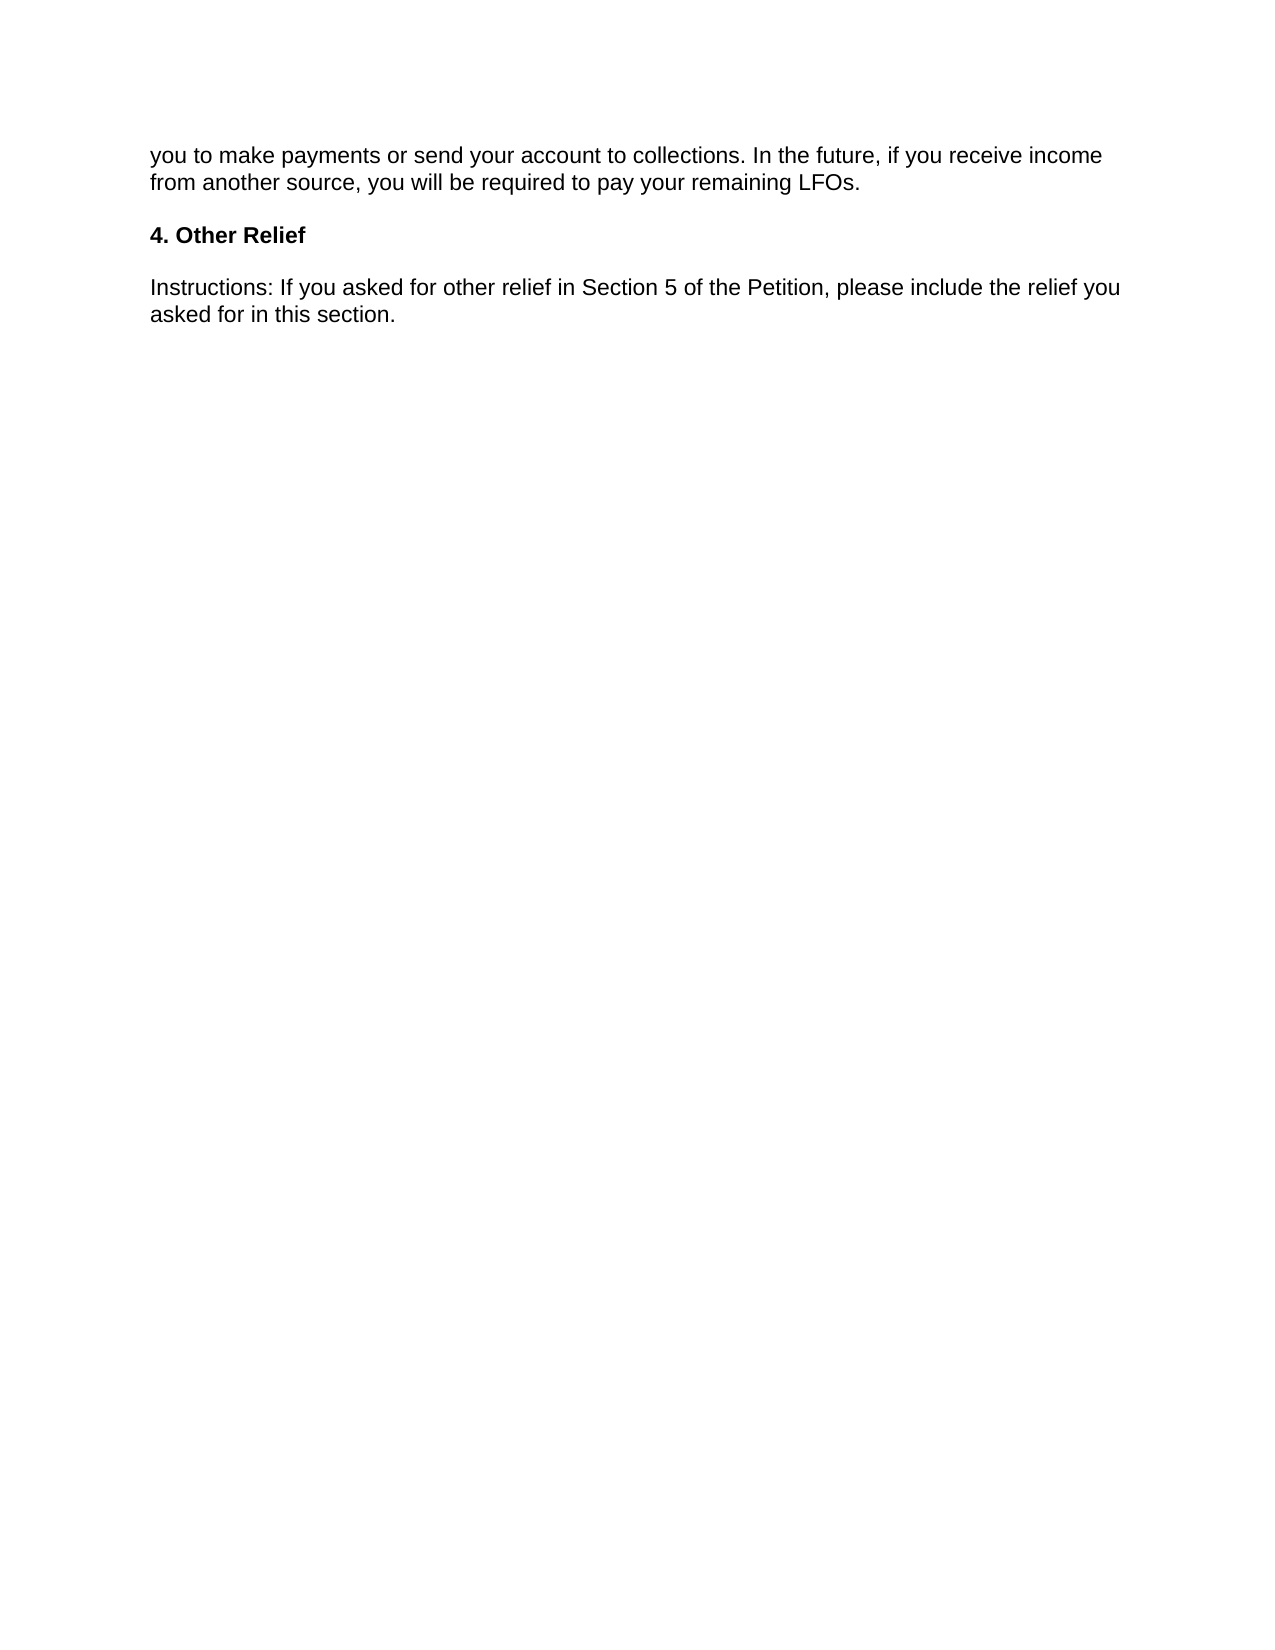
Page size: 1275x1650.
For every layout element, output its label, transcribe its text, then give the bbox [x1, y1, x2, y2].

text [150, 142, 1125, 195]
text 4. Other Relief [150, 222, 1125, 248]
text Instructions: If you asked for other relief in Section 5 of the Petition, please include the relief you asked for in this section. [150, 274, 1125, 327]
